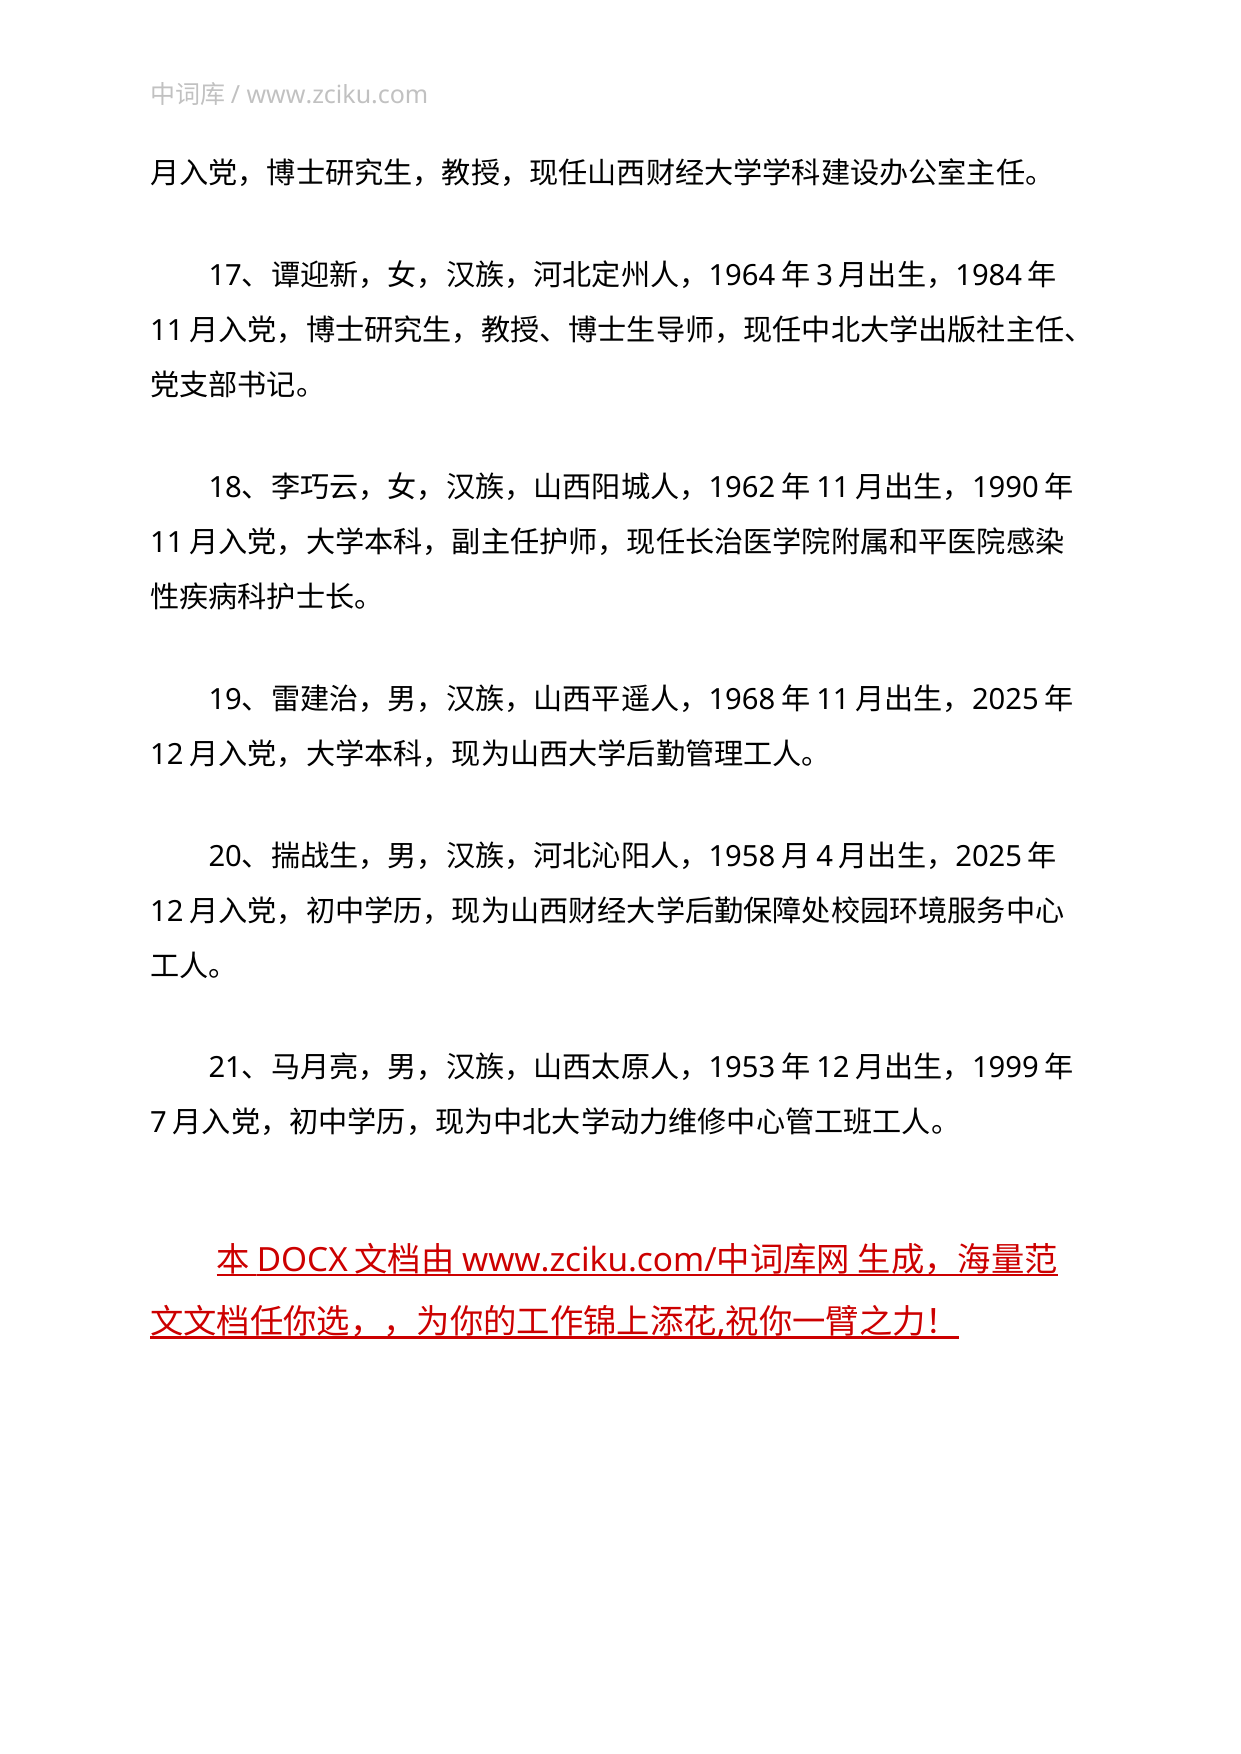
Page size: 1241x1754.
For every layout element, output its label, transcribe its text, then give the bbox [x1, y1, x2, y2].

text 19、雷建治，男，汉族，山西平遥人，1968年11月出生，2025年12月入党，大学本科，现为山西大学后勤管理工人。 [150, 675, 1090, 773]
text 本DOCX文档由 www.zciku.com/中词库网 生成，海量范文文档任你选，，为你的工作锦上添花,祝你一臂之力！ [150, 1232, 1090, 1343]
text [150, 150, 1090, 192]
text 20、揣战生，男，汉族，河北沁阳人，1958月4月出生，2025年12月入党，初中学历，现为山西财经大学后勤保障处校园环境服务中心工人。 [150, 832, 1090, 984]
text 21、马月亮，男，汉族，山西太原人，1953年12月出生，1999年7月入党，初中学历，现为中北大学动力维修中心管工班工人。 [150, 1044, 1090, 1141]
text 17、谭迎新，女，汉族，河北定州人，1964年3月出生，1984年11月入党，博士研究生，教授、博士生导师，现任中北大学出版社主任、党支部书记。 [150, 252, 1090, 404]
text 18、李巧云，女，汉族，山西阳城人，1962年11月出生，1990年11月入党，大学本科，副主任护师，现任长治医学院附属和平医院感染性疾病科护士长。 [150, 463, 1090, 616]
